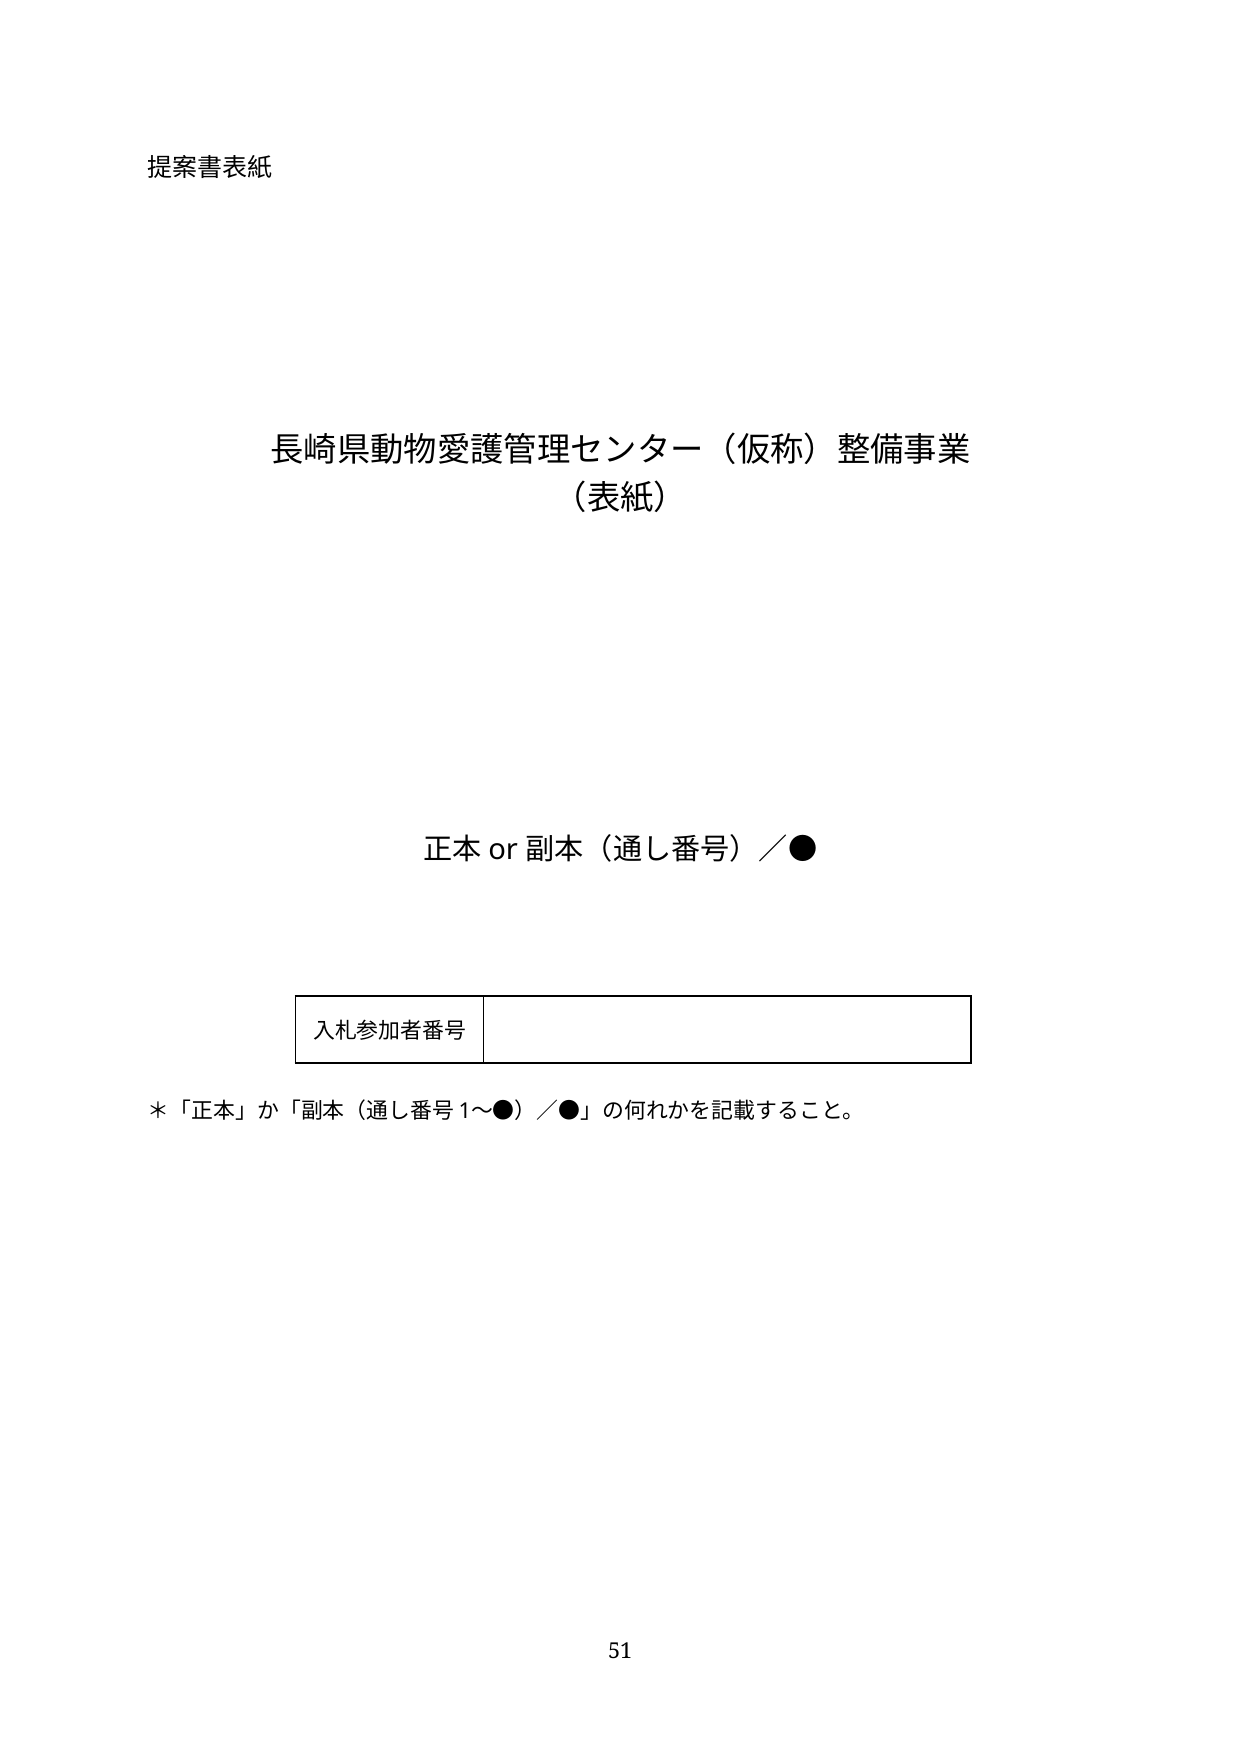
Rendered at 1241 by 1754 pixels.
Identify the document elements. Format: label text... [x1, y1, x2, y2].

table_header [484, 997, 970, 1062]
text ＊「正本」か「副本（通し番号1～●）／●」の何れかを記載すること。 [148, 1093, 1092, 1125]
subtitle 提案書表紙 [148, 148, 1092, 184]
text 長崎県動物愛護管理センター（仮称）整備事業 [148, 422, 1092, 471]
text （表紙） [148, 471, 1092, 519]
table_header 入札参加者番号 [296, 997, 483, 1062]
text 正本 or 副本（通し番号）／● [148, 825, 1092, 868]
